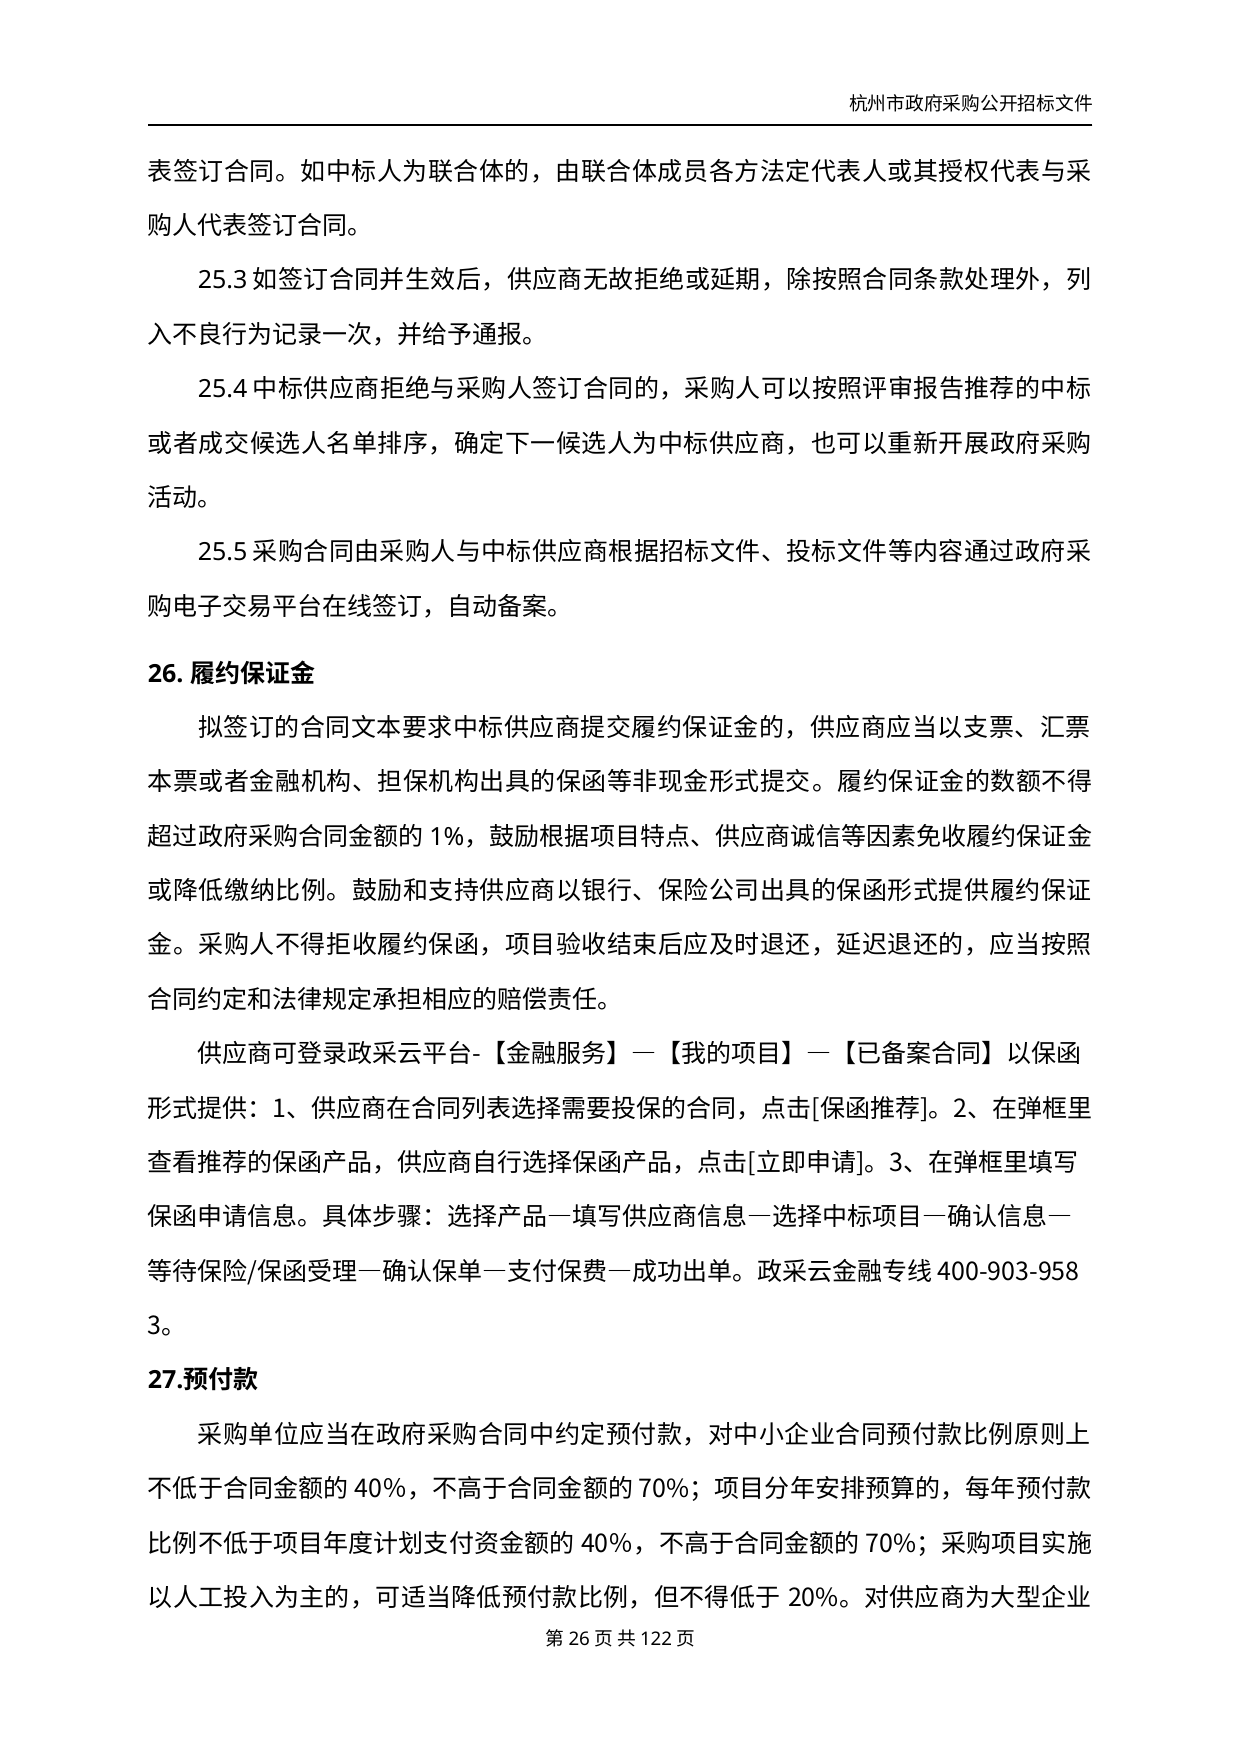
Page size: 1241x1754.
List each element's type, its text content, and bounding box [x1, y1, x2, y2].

text 26. 履约保证金 [148, 653, 1092, 689]
text 25.3如签订合同并生效后，供应商无故拒绝或延期，除按照合同条款处理外，列入不良行为记录一次，并给予通报。 [148, 260, 1092, 351]
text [148, 151, 1092, 242]
text 25.5采购合同由采购人与中标供应商根据招标文件、投标文件等内容通过政府采购电子交易平台在线签订，自动备案。 [148, 532, 1092, 622]
text 拟签订的合同文本要求中标供应商提交履约保证金的，供应商应当以支票、汇票、本票或者金融机构、担保机构出具的保函等非现金形式提交。履约保证金的数额不得超过政府采购合同金额的1%，鼓励根据项目特点、供应商诚信等因素免收履约保证金或降低缴纳比例。鼓励和支持供应商以银行、保险公司出具的保函形式提供履约保证金。采购人不得拒收履约保函，项目验收结束后应及时退还，延迟退还的，应当按照合同约定和法律规定承担相应的赔偿责任。 [148, 707, 1092, 1016]
text 27.预付款 [148, 1360, 1092, 1396]
text 25.4中标供应商拒绝与采购人签订合同的，采购人可以按照评审报告推荐的中标或者成交候选人名单排序，确定下一候选人为中标供应商，也可以重新开展政府采购活动。 [148, 369, 1092, 514]
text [148, 1414, 1092, 1614]
subtitle 供应商可登录政采云平台-【金融服务】—【我的项目】—【已备案合同】以保函形式提供：1、供应商在合同列表选择需要投保的合同，点击[保函推荐]。2、在弹框里查看推荐的保函产品，供应商自行选择保函产品，点击[立即申请]。3、在弹框里填写保函申请信息。具体步骤：选择产品—填写供应商信息—选择中标项目—确认信息—等待保险/保函受理—确认保单—支付保费—成功出单。政采云金融专线400-903-9583。 [148, 1034, 1092, 1342]
